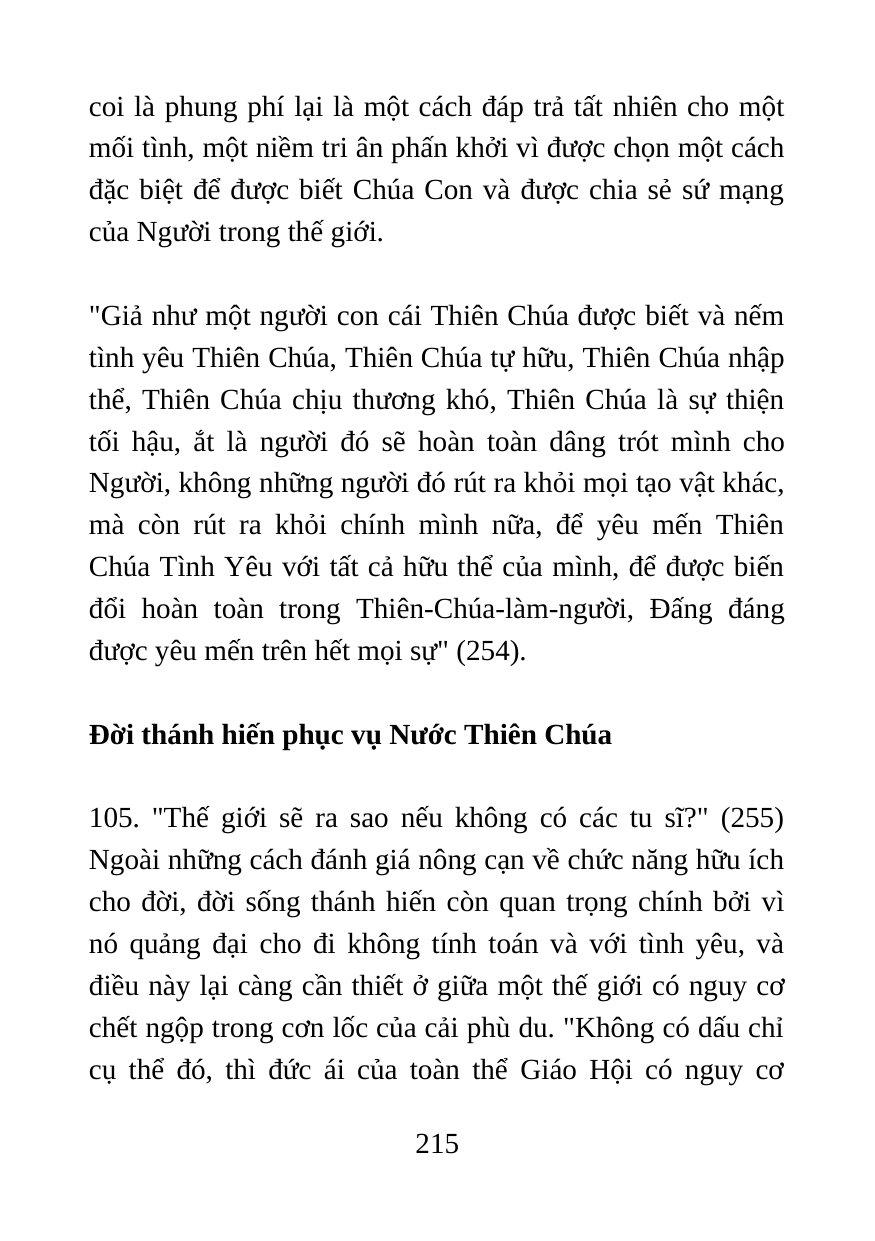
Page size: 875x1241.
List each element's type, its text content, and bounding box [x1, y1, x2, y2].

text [89, 801, 785, 1085]
text Đời thánh hiến phục vụ Nước Thiên Chúa [89, 717, 785, 750]
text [89, 89, 785, 248]
text "Giả như một người con cái Thiên Chúa được biết và nếm tình yêu Thiên Chúa, Thiên Chúa tự hữu, Thiên Chúa nhập thể, Thiên Chúa chịu thương khó, Thiên Chúa là sự thiện tối hậu, ắt là người đó sẽ hoàn toàn dâng trót mình cho Người, không những người đó rút ra khỏi mọi tạo vật khác, mà còn rút ra khỏi chính mình nữa, để yêu mến Thiên Chúa Tình Yêu với tất cả hữu thể của mình, để được biến đổi hoàn toàn trong Thiên-Chúa-làm-người, Đấng đáng được yêu mến trên hết mọi sự" (254). [89, 298, 785, 667]
